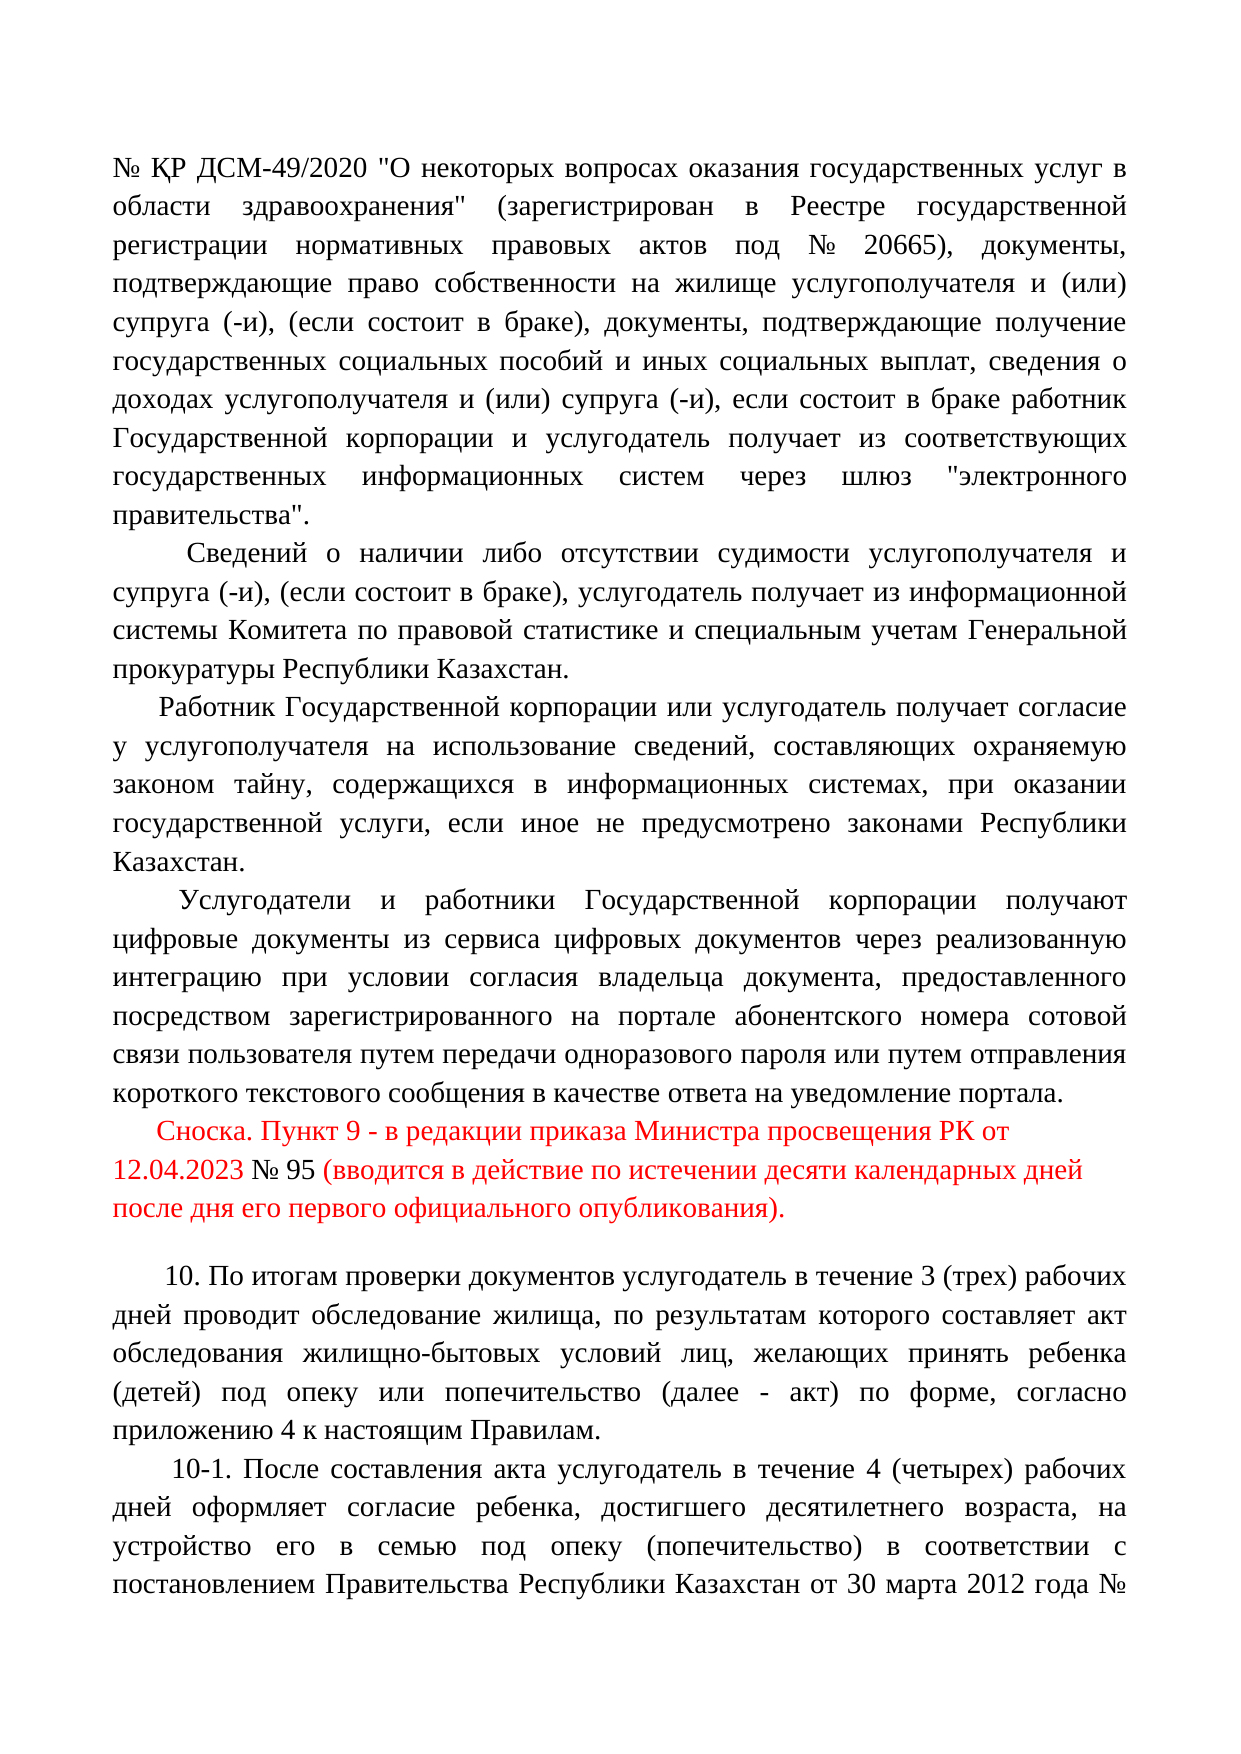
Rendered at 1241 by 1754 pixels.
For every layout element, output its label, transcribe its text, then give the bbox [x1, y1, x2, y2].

text Работник Государственной корпорации или услугодатель получает согласие у услугополучателя на использование сведений, составляющих охраняемую законом тайну, содержащихся в информационных системах, при оказании государственной услуги, если иное не предусмотрено законами Республики Казахстан. [112, 689, 1128, 877]
text Сноска. Пункт 9 - в редакции приказа Министра просвещения РК от 12.04.2023 № 95 (вводится в действие по истечении десяти календарных дней после дня его первого официального опубликования). [112, 1113, 1128, 1254]
text Услугодатели и работники Государственной корпорации получают цифровые документы из сервиса цифровых документов через реализованную интеграцию при условии согласия владельца документа, предоставленного посредством зарегистрированного на портале абонентского номера сотовой связи пользователя путем передачи одноразового пароля или путем отправления короткого текстового сообщения в качестве ответа на уведомление портала. [112, 882, 1128, 1108]
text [112, 150, 1128, 530]
text Сведений о наличии либо отсутствии судимости услугополучателя и супруга (-и), (если состоит в браке), услугодатель получает из информационной системы Комитета по правовой статистике и специальным учетам Генеральной прокуратуры Республики Казахстан. [112, 535, 1128, 684]
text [112, 1451, 1128, 1600]
text 10. По итогам проверки документов услугодатель в течение 3 (трех) рабочих дней проводит обследование жилища, по результатам которого составляет акт обследования жилищно-бытовых условий лиц, желающих принять ребенка (детей) под опеку или попечительство (далее - акт) по форме, согласно приложению 4 к настоящим Правилам. [112, 1258, 1128, 1446]
